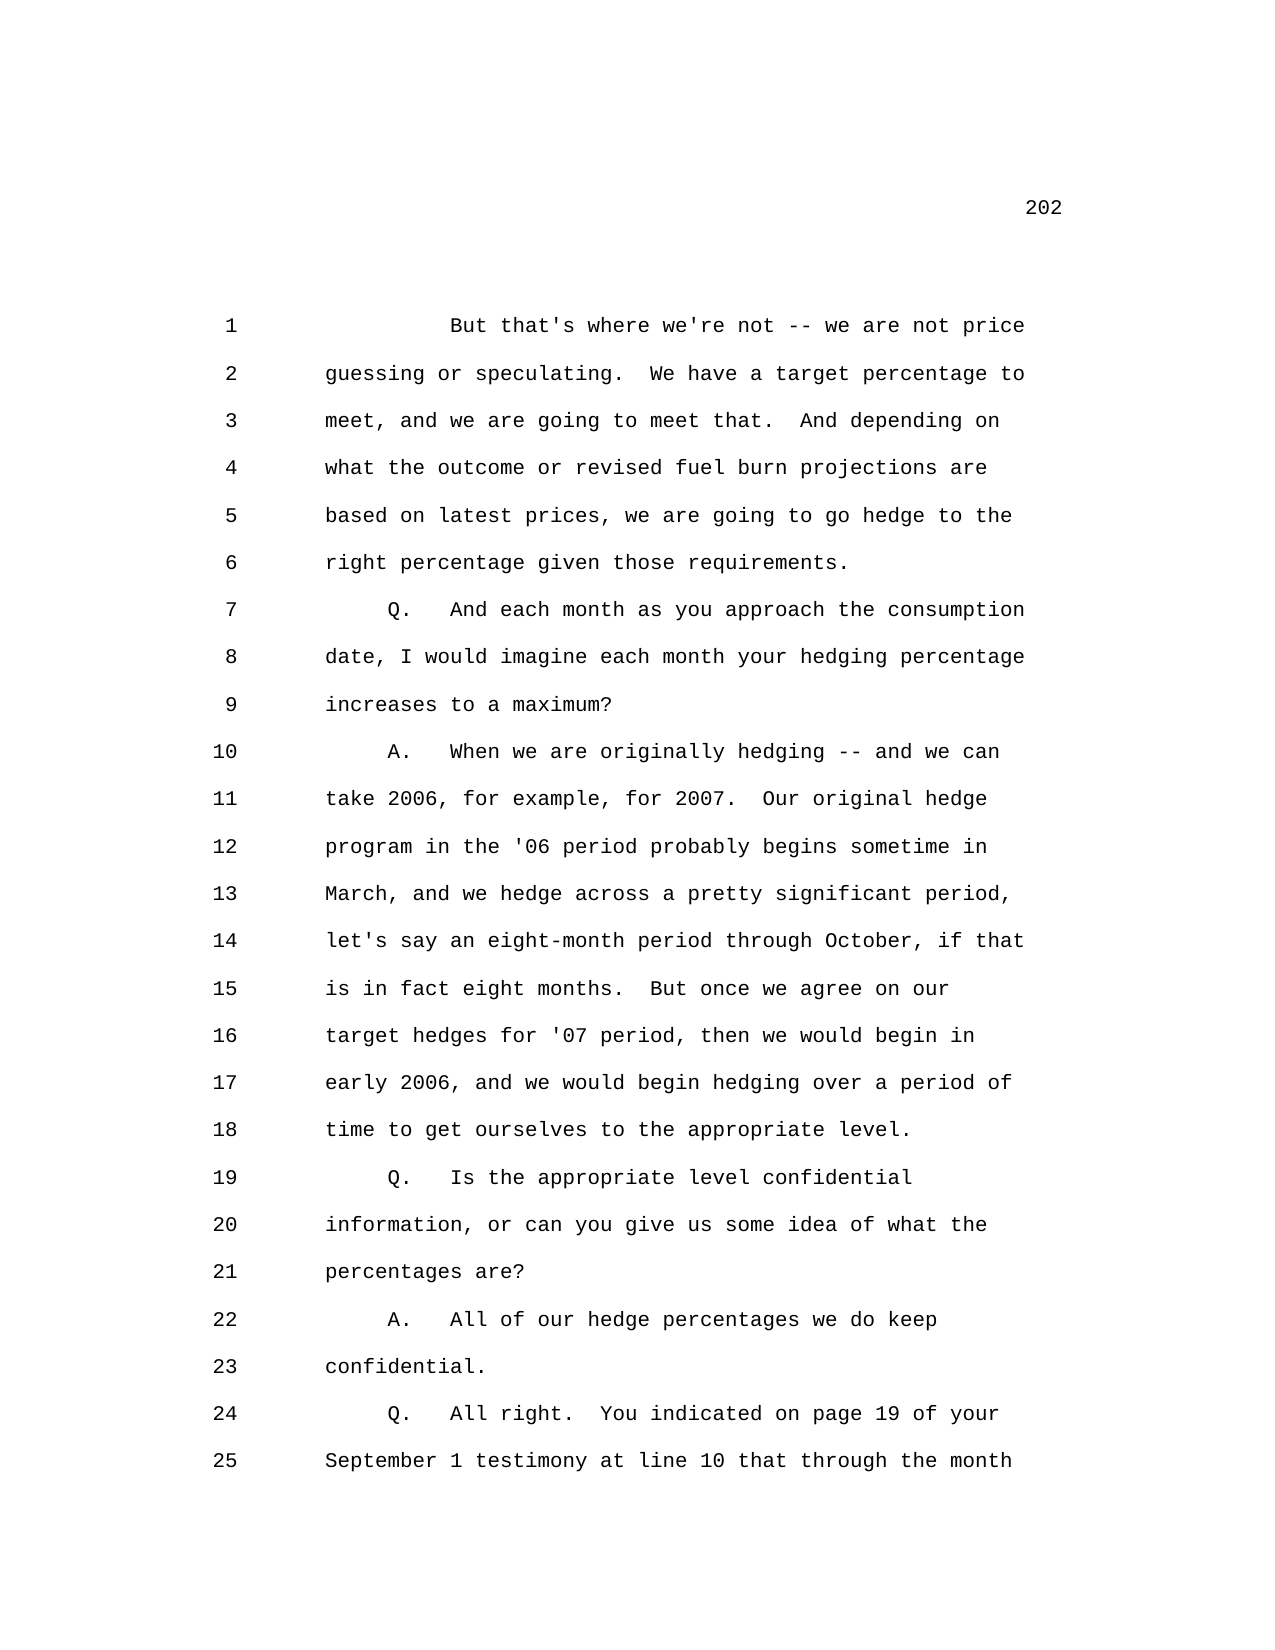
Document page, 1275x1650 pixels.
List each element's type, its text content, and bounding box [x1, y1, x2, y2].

text 19 Q. Is the appropriate level confidential [137, 1167, 1138, 1190]
text 18 time to get ourselves to the appropriate level. [137, 1119, 1138, 1143]
text 14 let's say an eight-month period through October, if that [137, 930, 1138, 954]
text 5 based on latest prices, we are going to go hedge to the [137, 505, 1138, 528]
text 12 program in the '06 period probably begins sometime in [137, 836, 1138, 859]
text 25 September 1 testimony at line 10 that through the month [137, 1451, 1138, 1474]
text 22 A. All of our hedge percentages we do keep [137, 1309, 1138, 1332]
text 2 guessing or speculating. We have a target percentage to [137, 363, 1138, 386]
text 9 increases to a maximum? [137, 694, 1138, 717]
text 24 Q. All right. You indicated on page 19 of your [137, 1403, 1138, 1427]
text 17 early 2006, and we would begin hedging over a period of [137, 1072, 1138, 1096]
text 15 is in fact eight months. But once we agree on our [137, 978, 1138, 1001]
text 16 target hedges for '07 period, then we would begin in [137, 1025, 1138, 1048]
text 3 meet, and we are going to meet that. And depending on [137, 410, 1138, 434]
text 20 information, or can you give us some idea of what the [137, 1214, 1138, 1238]
text 21 percentages are? [137, 1261, 1138, 1285]
text 23 confidential. [137, 1356, 1138, 1379]
text 11 take 2006, for example, for 2007. Our original hedge [137, 788, 1138, 812]
text 7 Q. And each month as you approach the consumption [137, 599, 1138, 623]
text 8 date, I would imagine each month your hedging percentage [137, 647, 1138, 670]
text 6 right percentage given those requirements. [137, 552, 1138, 576]
text 202 [137, 197, 1138, 221]
text 10 A. When we are originally hedging -- and we can [137, 741, 1138, 765]
text 1 But that's where we're not -- we are not price [137, 316, 1138, 339]
text 13 March, and we hedge across a pretty significant period, [137, 883, 1138, 907]
text 4 what the outcome or revised fuel burn projections are [137, 457, 1138, 481]
